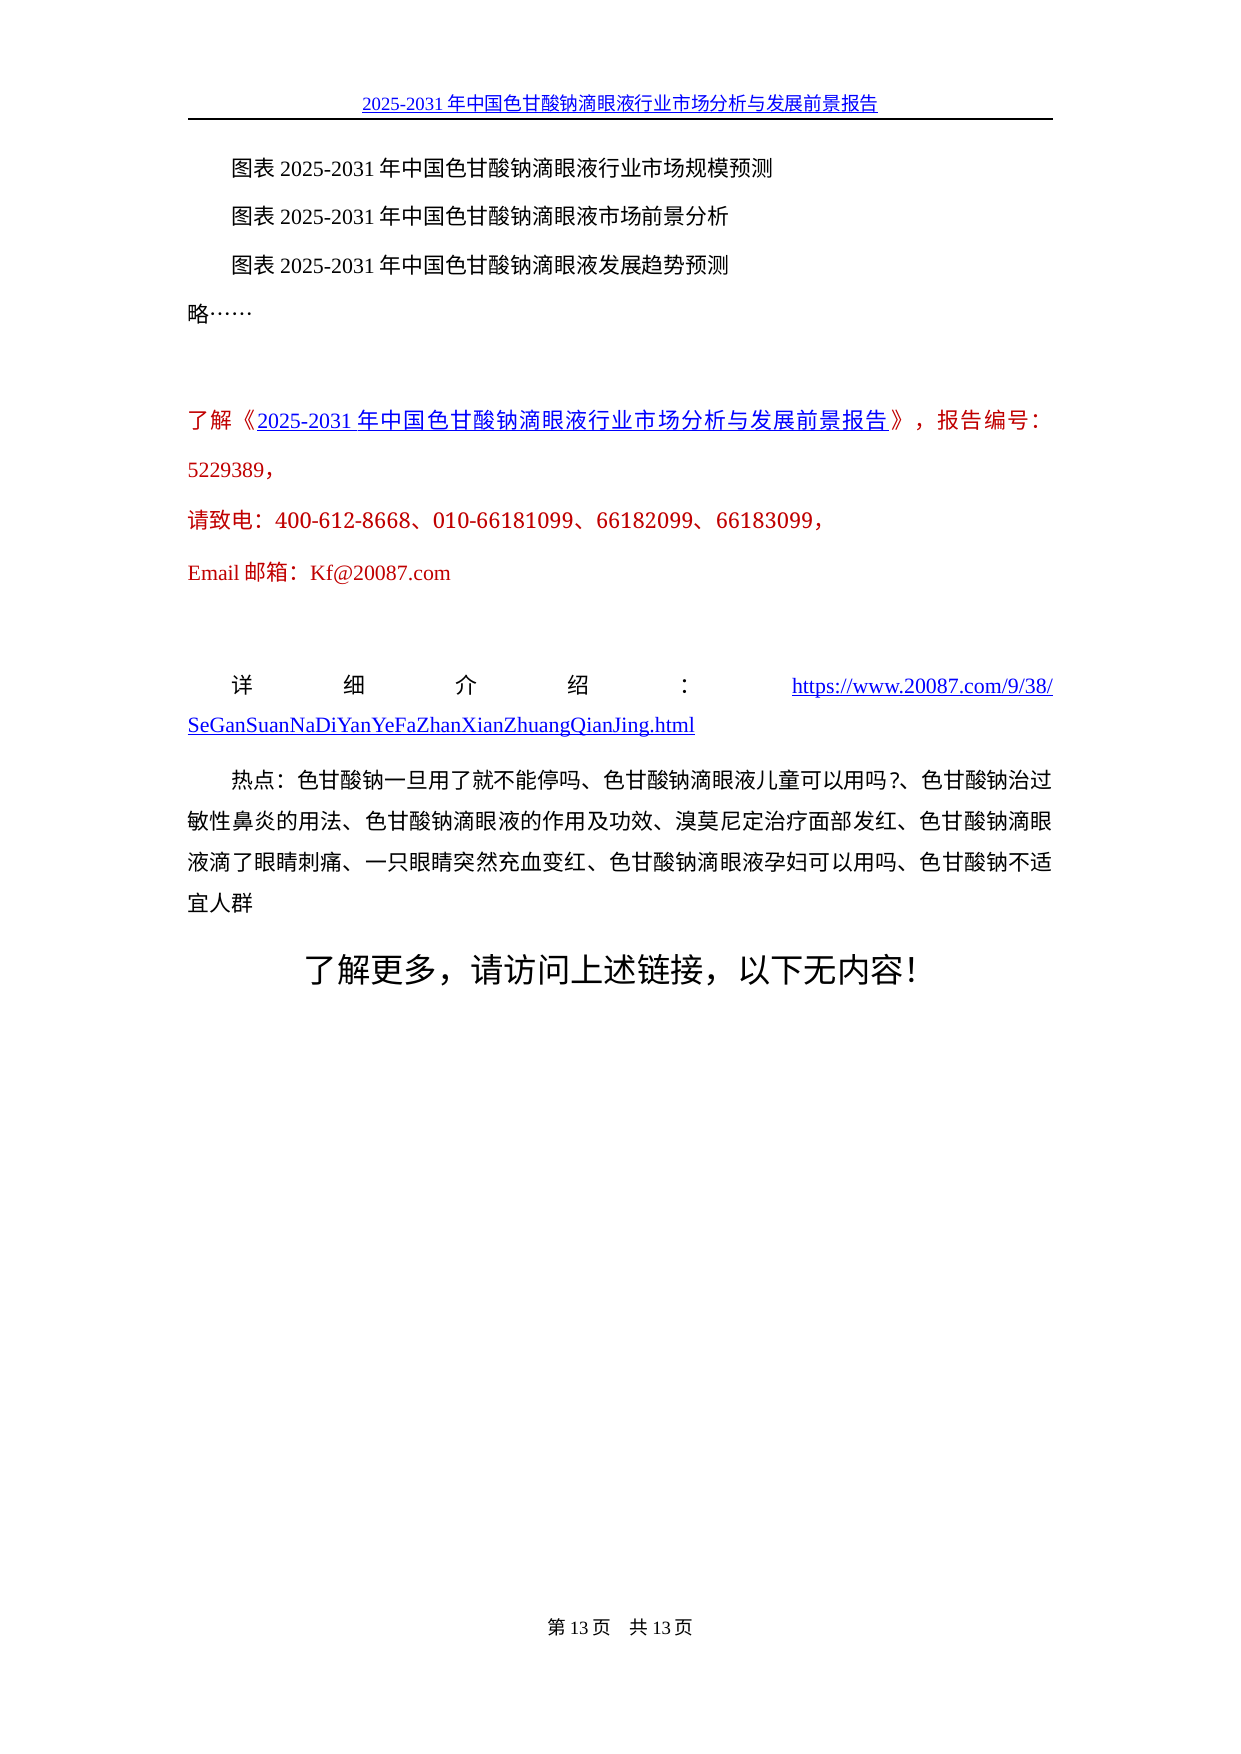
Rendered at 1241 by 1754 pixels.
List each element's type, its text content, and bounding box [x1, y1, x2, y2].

title 了解更多，请访问上述链接，以下无内容！ [187, 935, 1053, 1000]
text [187, 150, 1053, 329]
text 详细介绍：https://www.20087.com/9/38/SeGanSuanNaDiYanYeFaZhanXianZhuangQianJing.html [187, 668, 1053, 741]
text 请致电：400-612-8668、010-66181099、66182099、66183099， [187, 503, 1053, 536]
text 热点：色甘酸钠一旦用了就不能停吗、色甘酸钠滴眼液儿童可以用吗?、色甘酸钠治过敏性鼻炎的用法、色甘酸钠滴眼液的作用及功效、溴莫尼定治疗面部发红、色甘酸钠滴眼液滴了眼睛刺痛、一只眼睛突然充血变红、色甘酸钠滴眼液孕妇可以用吗、色甘酸钠不适宜人群 [187, 763, 1053, 918]
text 了解《2025-2031年中国色甘酸钠滴眼液行业市场分析与发展前景报告》，报告编号：5229389， [187, 403, 1053, 484]
text Email邮箱：Kf@20087.com [187, 555, 1053, 587]
